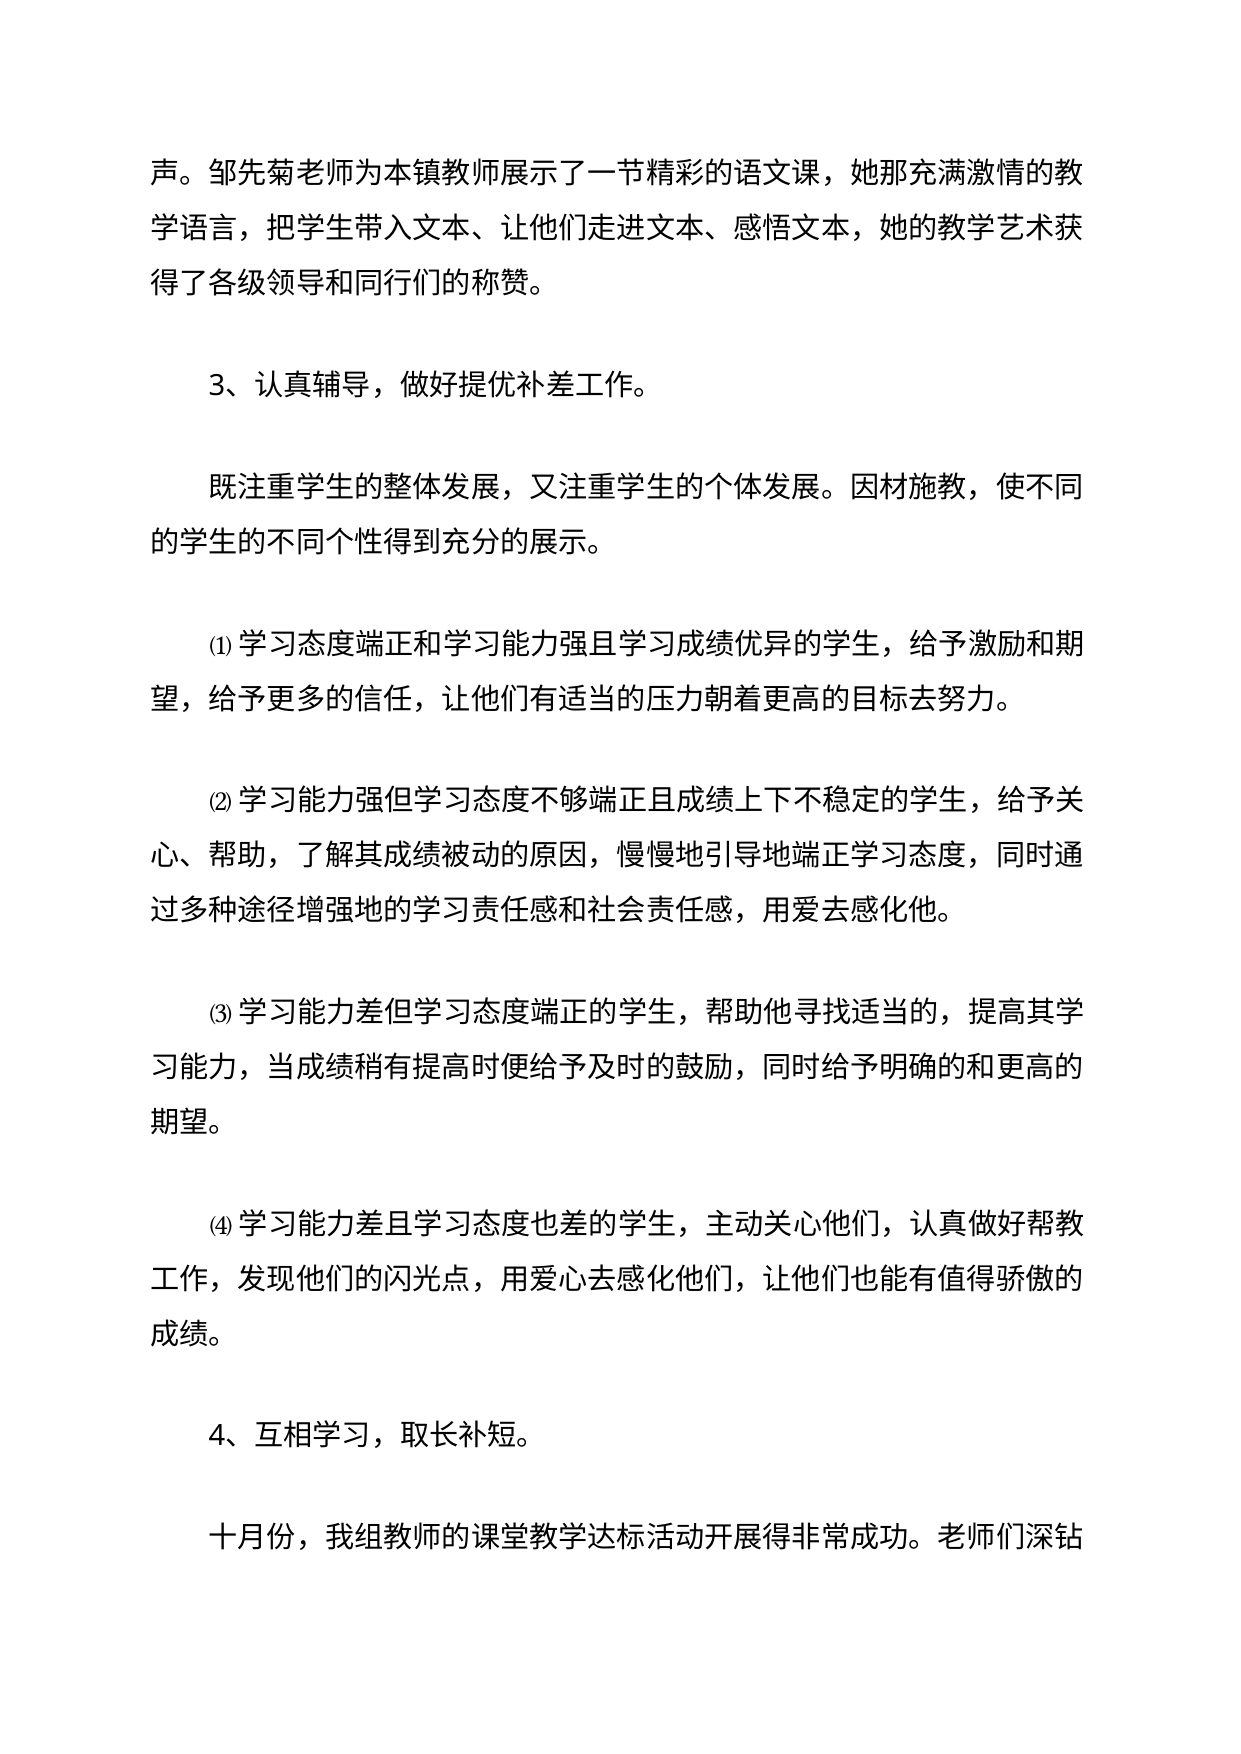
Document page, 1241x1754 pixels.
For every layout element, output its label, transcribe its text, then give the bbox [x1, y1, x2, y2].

text ⑵学习能力强但学习态度不够端正且成绩上下不稳定的学生，给予关心、帮助，了解其成绩被动的原因，慢慢地引导地端正学习态度，同时通过多种途径增强地的学习责任感和社会责任感，用爱去感化他。 [150, 777, 1090, 929]
text ⑴学习态度端正和学习能力强且学习成绩优异的学生，给予激励和期望，给予更多的信任，让他们有适当的压力朝着更高的目标去努力。 [150, 620, 1090, 717]
text 既注重学生的整体发展，又注重学生的个体发展。因材施教，使不同的学生的不同个性得到充分的展示。 [150, 463, 1090, 561]
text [150, 1514, 1090, 1556]
text ⑶学习能力差但学习态度端正的学生，帮助他寻找适当的，提高其学习能力，当成绩稍有提高时便给予及时的鼓励，同时给予明确的和更高的期望。 [150, 989, 1090, 1141]
text ⑷学习能力差且学习态度也差的学生，主动关心他们，认真做好帮教工作，发现他们的闪光点，用爱心去感化他们，让他们也能有值得骄傲的成绩。 [150, 1200, 1090, 1352]
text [150, 150, 1090, 302]
text 4、互相学习，取长补短。 [150, 1412, 1090, 1454]
text 3、认真辅导，做好提优补差工作。 [150, 362, 1090, 404]
